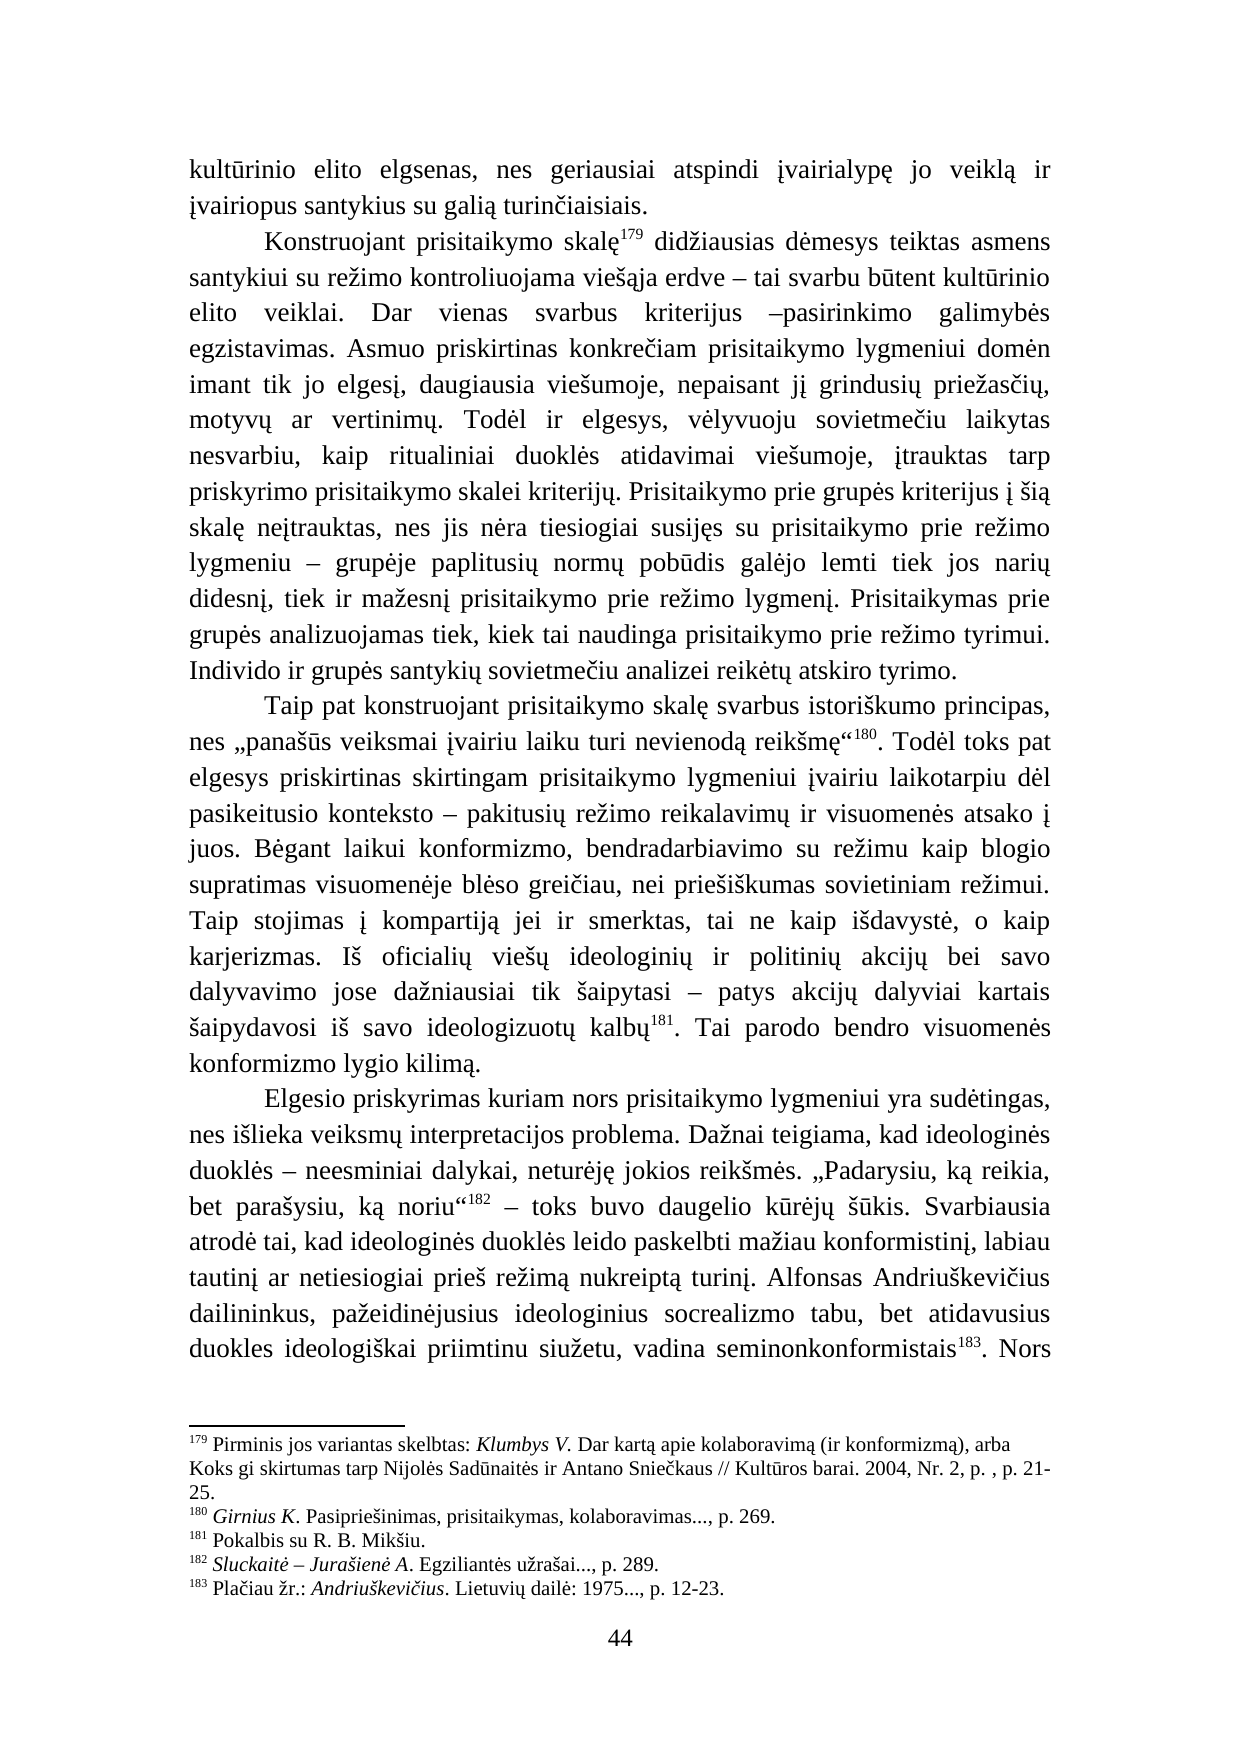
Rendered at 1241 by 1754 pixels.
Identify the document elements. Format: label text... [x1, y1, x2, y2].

text Taip pat konstruojant prisitaikymo skalę svarbus istoriškumo principas, nes „panašūs veiksmai įvairiu laiku turi nevienodą reikšmę“. Todėl toks pat elgesys priskirtinas skirtingam prisitaikymo lygmeniui įvairiu laikotarpiu dėl pasikeitusio konteksto – pakitusių režimo reikalavimų ir visuomenės atsako į juos. Bėgant laikui konformizmo, bendradarbiavimo su režimu kaip blogio supratimas visuomenėje blėso greičiau, nei priešiškumas sovietiniam režimui. Taip stojimas į kompartiją jei ir smerktas, tai ne kaip išdavystė, o kaip karjerizmas. Iš oficialių viešų ideologinių ir politinių akcijų bei savo dalyvavimo jose dažniausiai tik šaipytasi – patys akcijų dalyviai kartais šaipydavosi iš savo ideologizuotų kalbų. Tai parodo bendro visuomenės konformizmo lygio kilimą. [189, 689, 1051, 1078]
text Konstruojant prisitaikymo skalę didžiausias dėmesys teiktas asmens santykiui su režimo kontroliuojama viešąja erdve – tai svarbu būtent kultūrinio elito veiklai. Dar vienas svarbus kriterijus –pasirinkimo galimybės egzistavimas. Asmuo priskirtinas konkrečiam prisitaikymo lygmeniui domėn imant tik jo elgesį, daugiausia viešumoje, nepaisant jį grindusių priežasčių, motyvų ar vertinimų. Todėl ir elgesys, vėlyvuoju sovietmečiu laikytas nesvarbiu, kaip ritualiniai duoklės atidavimai viešumoje, įtrauktas tarp priskyrimo prisitaikymo skalei kriterijų. Prisitaikymo prie grupės kriterijus į šią skalę neįtrauktas, nes jis nėra tiesiogiai susijęs su prisitaikymo prie režimo lygmeniu – grupėje paplitusių normų pobūdis galėjo lemti tiek jos narių didesnį, tiek ir mažesnį prisitaikymo prie režimo lygmenį. Prisitaikymas prie grupės analizuojamas tiek, kiek tai naudinga prisitaikymo prie režimo tyrimui. Individo ir grupės santykių sovietmečiu analizei reikėtų atskiro tyrimo. [189, 225, 1051, 685]
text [189, 1082, 1051, 1364]
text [189, 153, 1051, 220]
